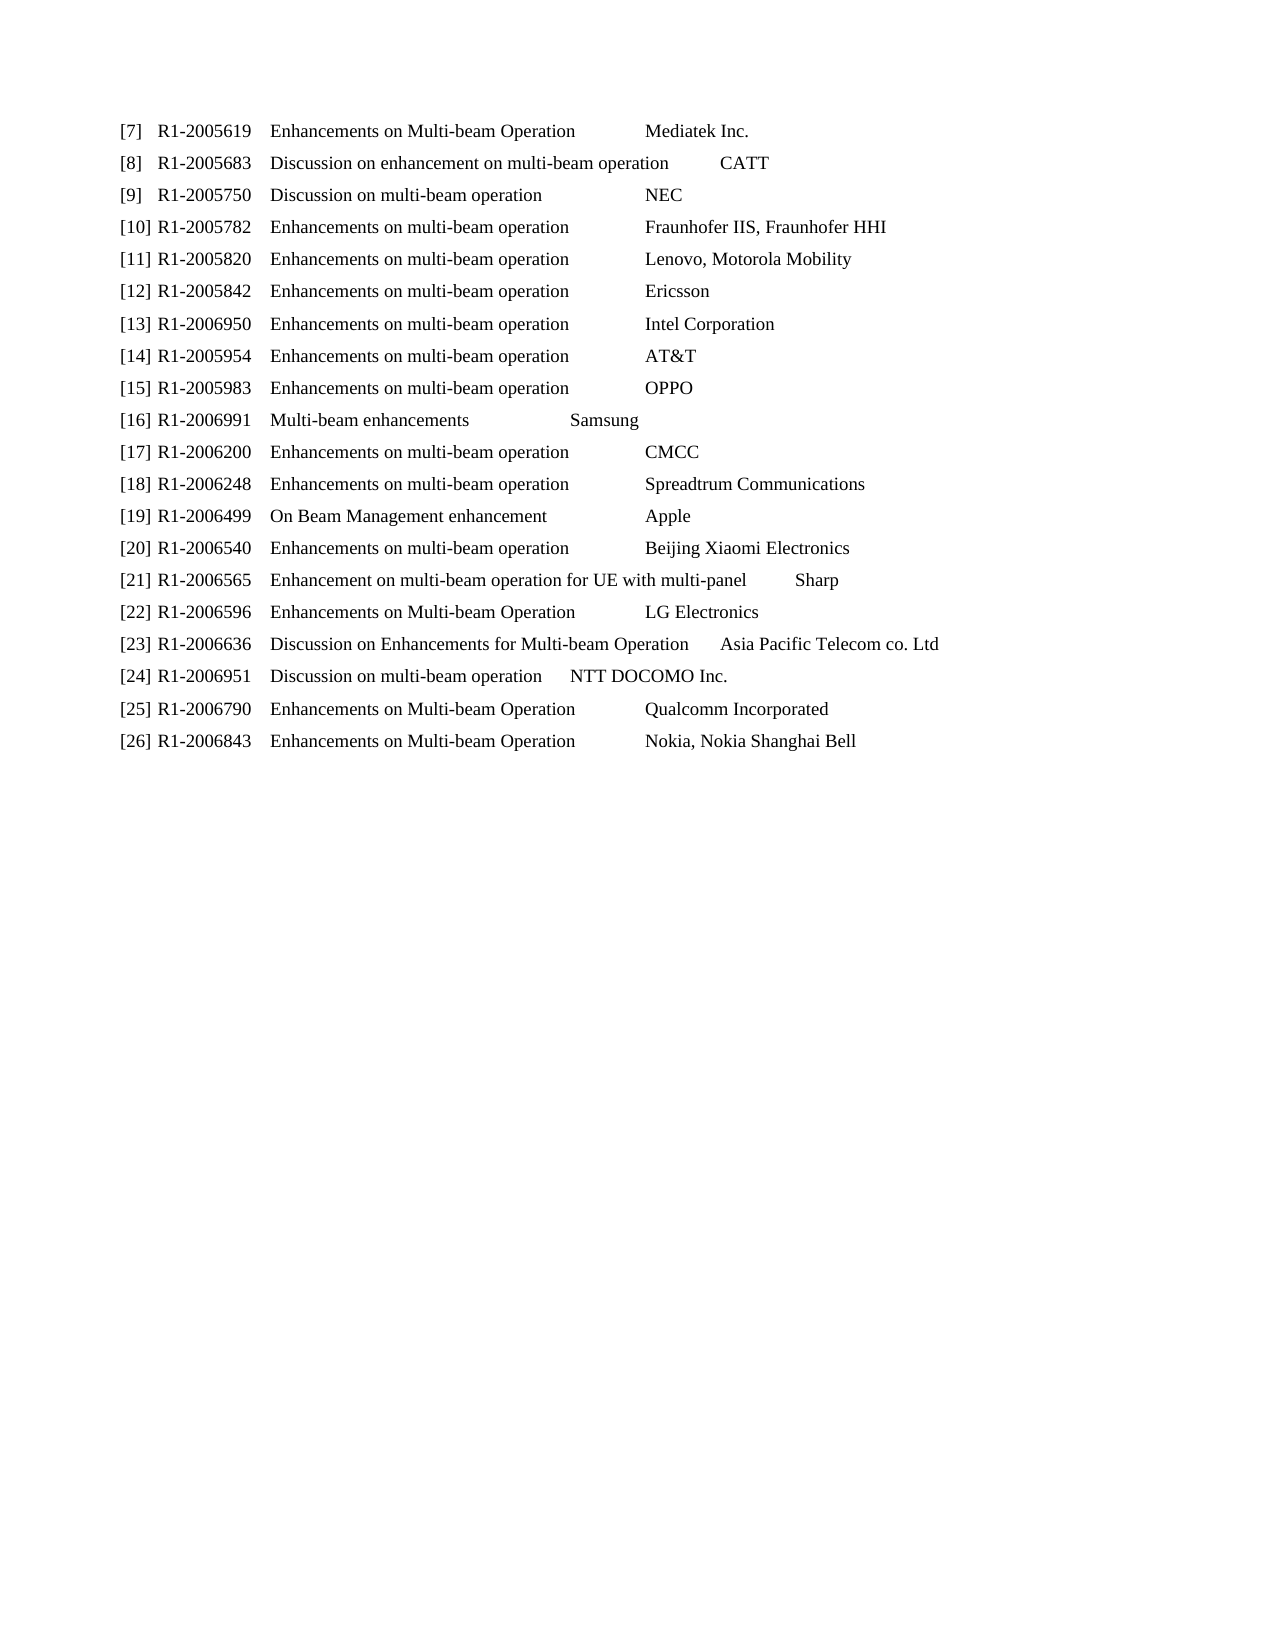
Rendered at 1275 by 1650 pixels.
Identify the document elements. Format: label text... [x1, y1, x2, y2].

list R1-2006790 Enhancements on Multi-beam Operation Qualcomm Incorporated [120, 697, 1155, 719]
list R1-2006565 Enhancement on multi-beam operation for UE with multi-panel Sharp [120, 569, 1155, 591]
list R1-2006636 Discussion on Enhancements for Multi-beam Operation Asia Pacific Telecom co. Ltd [120, 633, 1155, 655]
list R1-2005954 Enhancements on multi-beam operation AT&T [120, 344, 1155, 366]
list R1-2005619 Enhancements on Multi-beam Operation Mediatek Inc. [120, 120, 1155, 142]
list R1-2006540 Enhancements on multi-beam operation Beijing Xiaomi Electronics [120, 537, 1155, 559]
list R1-2005750 Discussion on multi-beam operation NEC [120, 184, 1155, 206]
list R1-2005983 Enhancements on multi-beam operation OPPO [120, 377, 1155, 398]
list R1-2005842 Enhancements on multi-beam operation Ericsson [120, 280, 1155, 302]
list R1-2006991 Multi-beam enhancements Samsung [120, 409, 1155, 430]
list R1-2006499 On Beam Management enhancement Apple [120, 505, 1155, 527]
list R1-2006950 Enhancements on multi-beam operation Intel Corporation [120, 312, 1155, 334]
list R1-2006248 Enhancements on multi-beam operation Spreadtrum Communications [120, 473, 1155, 494]
list R1-2005820 Enhancements on multi-beam operation Lenovo, Motorola Mobility [120, 248, 1155, 270]
list R1-2006596 Enhancements on Multi-beam Operation LG Electronics [120, 601, 1155, 623]
list R1-2006951 Discussion on multi-beam operation NTT DOCOMO Inc. [120, 665, 1155, 687]
list R1-2005683 Discussion on enhancement on multi-beam operation CATT [120, 152, 1155, 174]
list R1-2005782 Enhancements on multi-beam operation Fraunhofer IIS, Fraunhofer HHI [120, 216, 1155, 238]
list R1-2006843 Enhancements on Multi-beam Operation Nokia, Nokia Shanghai Bell [120, 729, 1155, 751]
list R1-2006200 Enhancements on multi-beam operation CMCC [120, 441, 1155, 462]
